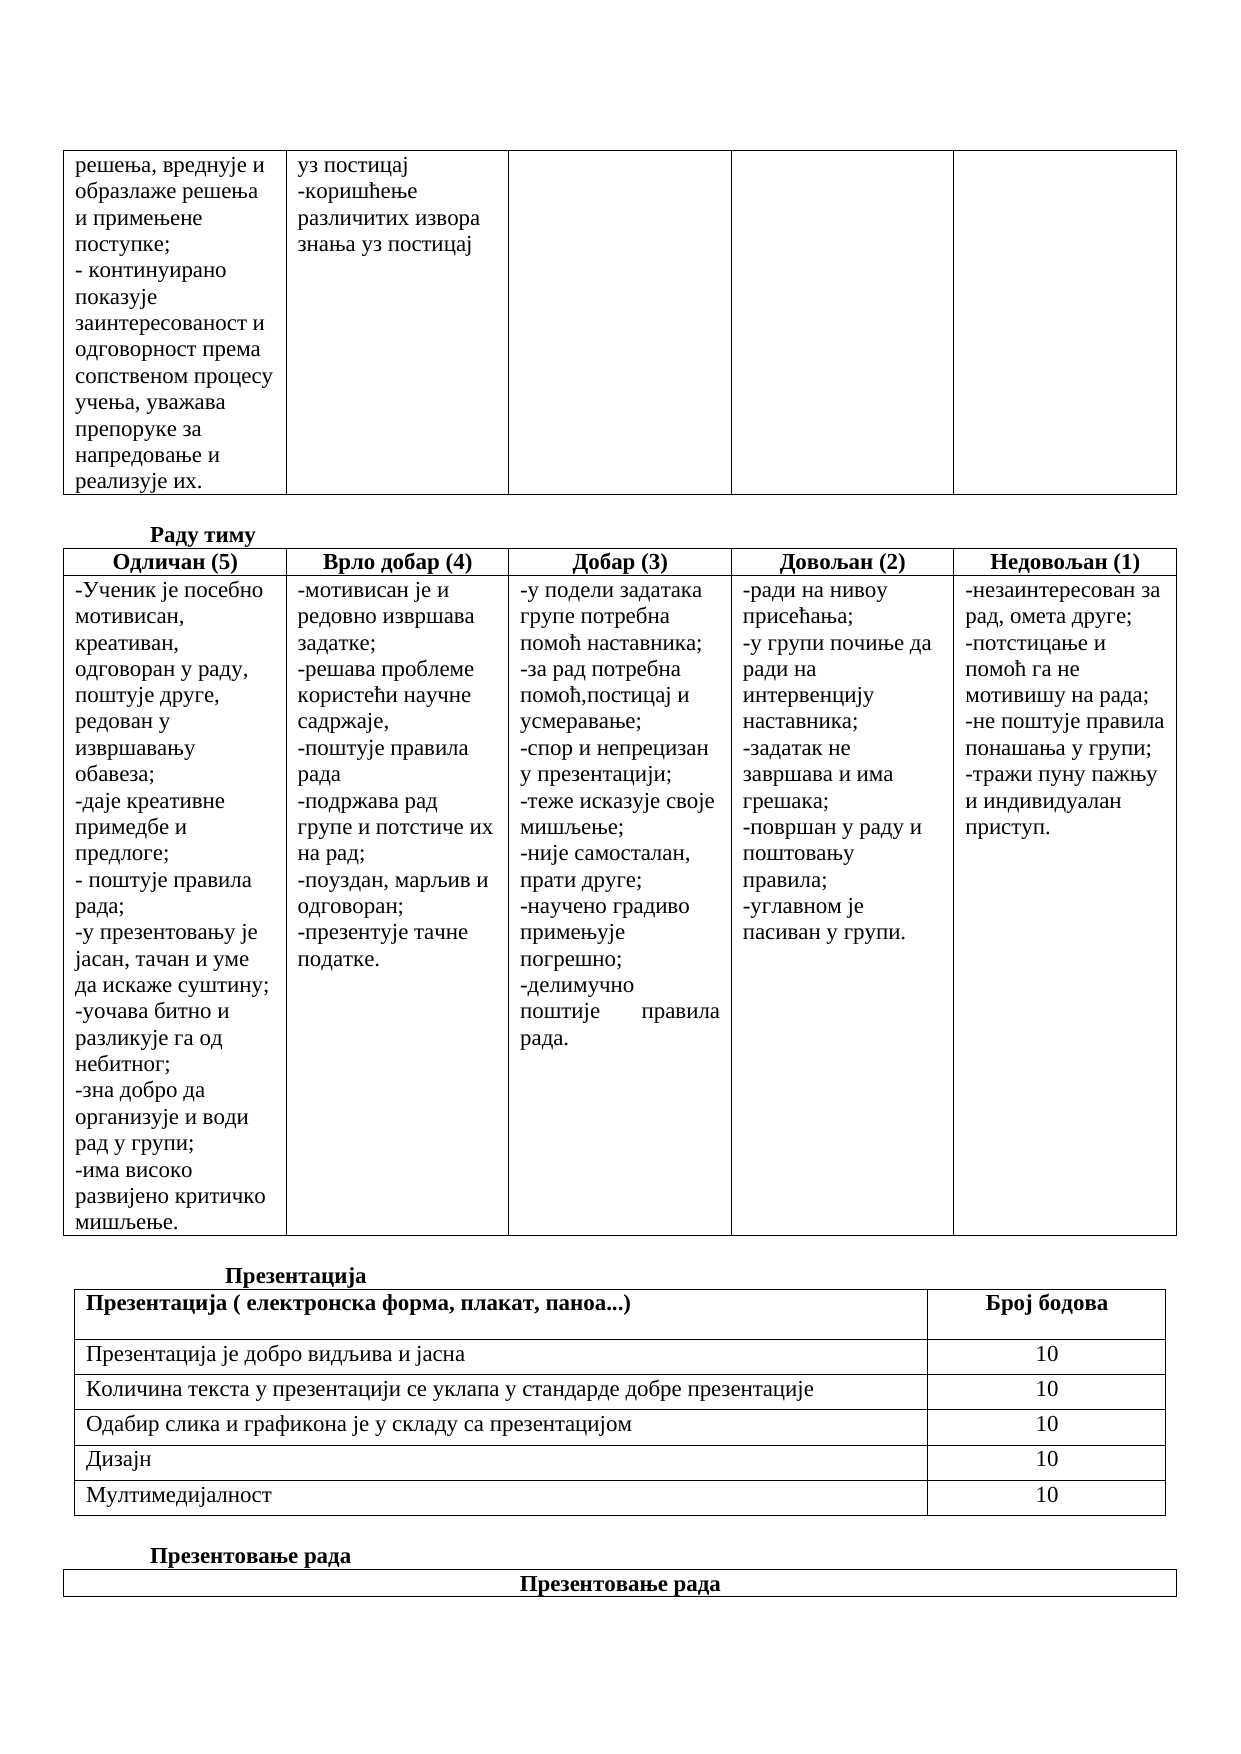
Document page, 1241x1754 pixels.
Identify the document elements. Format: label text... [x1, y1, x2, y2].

table_cell 10 [928, 1375, 1165, 1409]
table_cell Презентација је добро видљива и јасна [75, 1340, 927, 1374]
table_header Презентација ( електронска форма, плакат, паноа...) [75, 1290, 927, 1339]
text Раду тиму [150, 521, 1090, 547]
table_cell Мултимедијалност [75, 1481, 927, 1515]
table_cell -Ученик је посебно мотивисан, креативан, одговоран у раду, поштује друге, редован у извршавању обавеза; -даје креативне примедбе и предлоге; - поштује правила рада; -у презентовању је јасан, тачан и уме да искаже суштину; -уочава битно и разликује га од небитног; -зна добро да организује и води рад у групи; -има високо развијено критичко мишљење. [64, 576, 286, 1235]
table_header Врло добар (4) [287, 549, 508, 575]
table_cell Одабир слика и графикона је у складу са презентацијом [75, 1410, 927, 1444]
table_header Недовољан (1) [954, 549, 1176, 575]
table_header Довољан (2) [732, 549, 953, 575]
table_cell Дизајн [75, 1446, 927, 1480]
table_header Одличан (5) [64, 549, 286, 575]
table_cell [732, 151, 953, 494]
table_header Број бодова [928, 1290, 1165, 1339]
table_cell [509, 151, 731, 494]
table_cell 10 [928, 1446, 1165, 1480]
table_header Презентовање рада [64, 1570, 1176, 1596]
text Презентовање рада [150, 1542, 1090, 1569]
table_cell -незаинтересован за рад, омета друге; -потстицање и помоћ га не мотивишу на рада; -не поштује правила понашања у групи; -тражи пуну пажњу и индивидуалан приступ. [954, 576, 1176, 1235]
table_cell -ради на нивоу присећања; -у групи почиње да ради на интервенцију наставника; -задатак не завршава и има грешака; -површан у раду и поштовању правила; -углавном је пасиван у групи. [732, 576, 953, 1235]
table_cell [64, 151, 286, 494]
table_cell 10 [928, 1410, 1165, 1444]
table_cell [954, 151, 1176, 494]
table_cell Количина текста у презентацији се уклапа у стандарде добре презентације [75, 1375, 927, 1409]
table_header Добар (3) [509, 549, 731, 575]
table_cell 10 [928, 1481, 1165, 1515]
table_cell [287, 151, 508, 494]
text Презентација [225, 1262, 1090, 1288]
table_cell -у подели задатака групе потребна помоћ наставника; -за рад потребна помоћ,постицај и усмеравање; -спор и непрецизан у презентацији; -теже исказује своје мишљење; -није самосталан, прати друге; -научено градиво примењује погрешно; -делимучно поштије правила рада. [509, 576, 731, 1235]
table_cell 10 [928, 1340, 1165, 1374]
table_cell -мотивисан је и редовно извршава задатке; -решава проблеме користећи научне садржаје, -поштује правила рада -подржава рад групе и потстиче их на рад; -поуздан, марљив и одговоран; -презентује тачне податке. [287, 576, 508, 1235]
